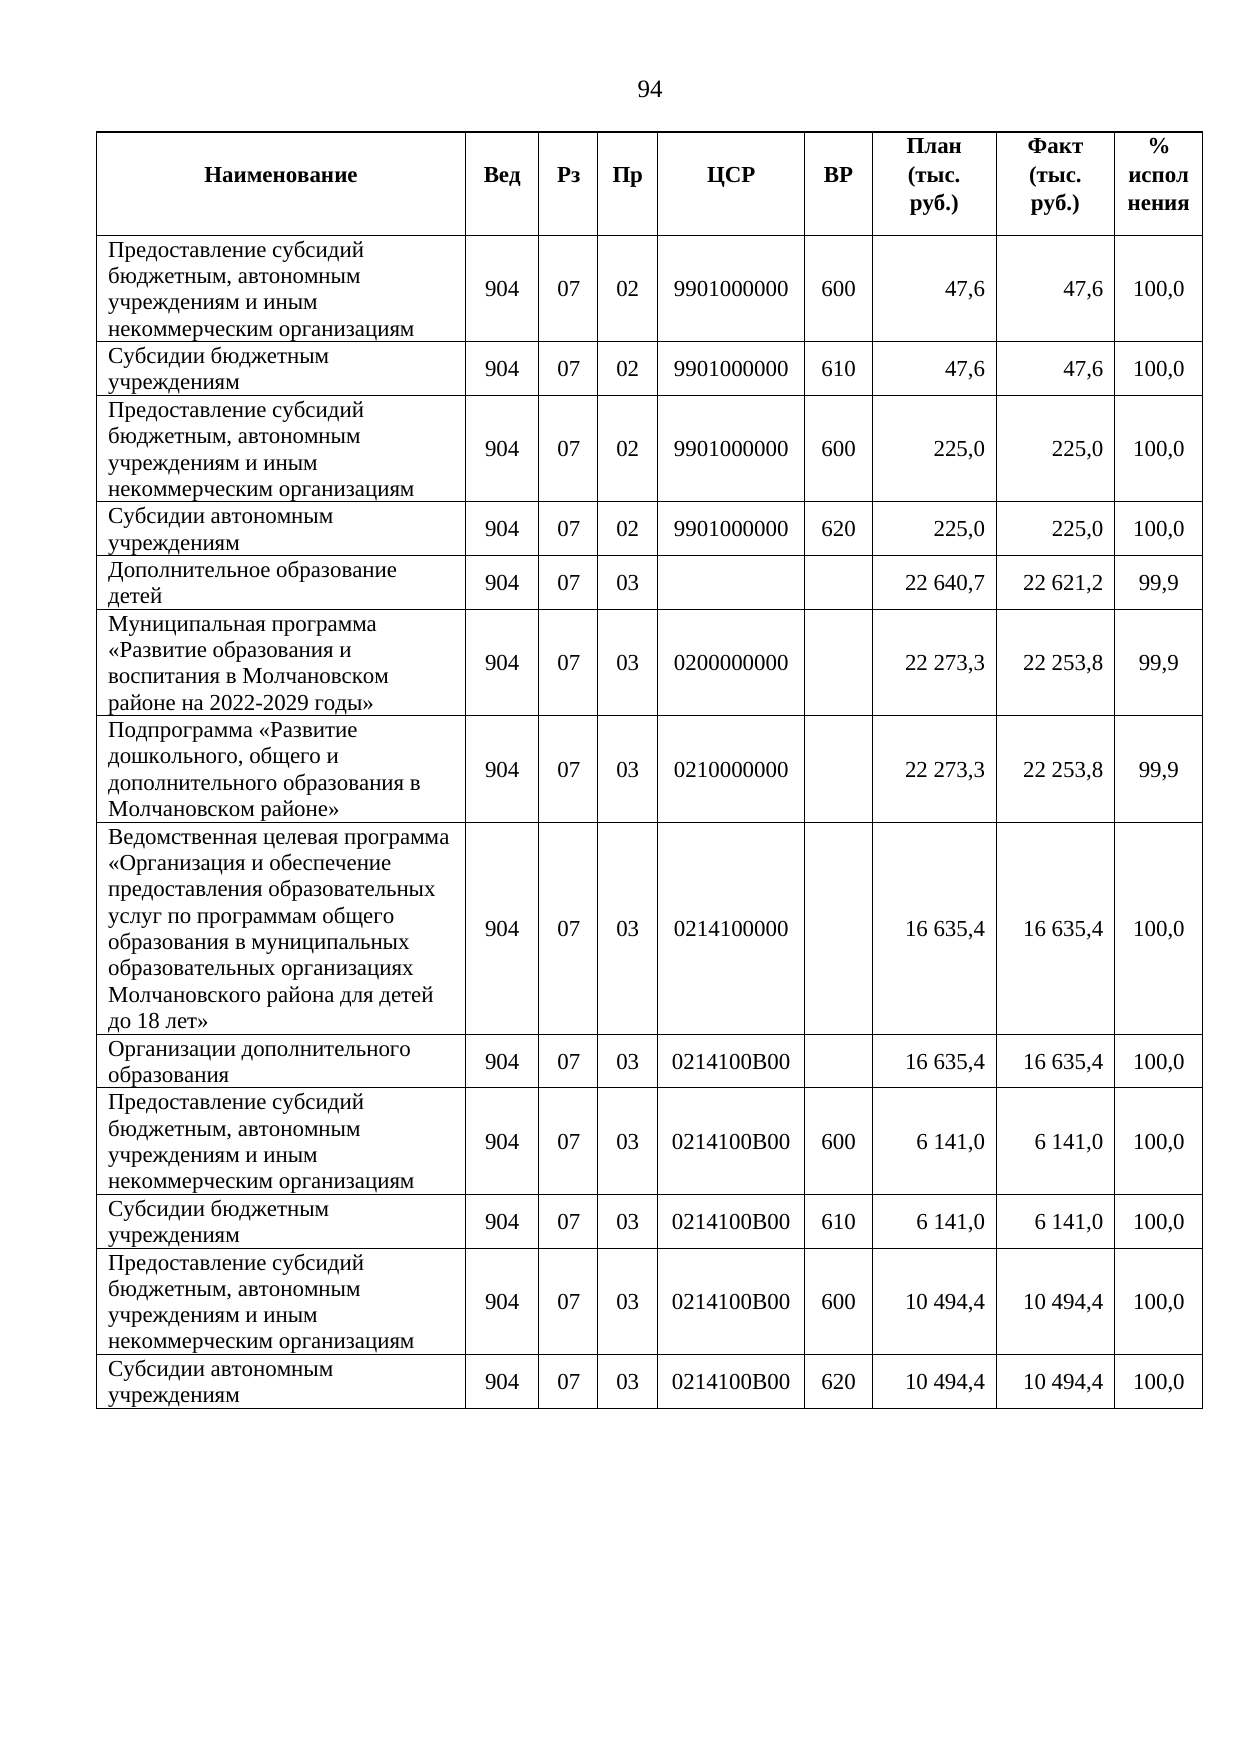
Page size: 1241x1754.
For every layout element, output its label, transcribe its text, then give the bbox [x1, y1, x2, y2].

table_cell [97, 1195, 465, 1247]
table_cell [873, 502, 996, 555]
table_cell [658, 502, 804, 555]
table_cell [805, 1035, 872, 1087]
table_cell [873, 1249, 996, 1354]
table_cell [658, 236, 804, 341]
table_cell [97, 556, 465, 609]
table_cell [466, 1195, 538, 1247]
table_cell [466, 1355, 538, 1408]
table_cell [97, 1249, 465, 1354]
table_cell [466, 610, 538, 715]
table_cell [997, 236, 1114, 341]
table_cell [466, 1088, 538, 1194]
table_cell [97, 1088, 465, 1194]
table_header ВР [805, 133, 872, 234]
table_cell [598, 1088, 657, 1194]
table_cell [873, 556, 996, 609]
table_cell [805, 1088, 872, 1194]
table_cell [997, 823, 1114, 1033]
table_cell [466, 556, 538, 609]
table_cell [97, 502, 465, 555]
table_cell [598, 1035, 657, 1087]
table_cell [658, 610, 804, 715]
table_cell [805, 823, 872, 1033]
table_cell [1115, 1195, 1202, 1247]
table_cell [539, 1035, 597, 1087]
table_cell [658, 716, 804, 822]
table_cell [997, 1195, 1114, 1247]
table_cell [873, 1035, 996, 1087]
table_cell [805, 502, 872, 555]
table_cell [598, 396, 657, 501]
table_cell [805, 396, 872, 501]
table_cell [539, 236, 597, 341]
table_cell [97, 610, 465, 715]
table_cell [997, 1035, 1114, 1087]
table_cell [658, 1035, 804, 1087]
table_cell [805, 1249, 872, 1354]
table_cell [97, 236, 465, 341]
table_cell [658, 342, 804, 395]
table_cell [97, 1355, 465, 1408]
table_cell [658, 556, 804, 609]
table_header Пр [598, 133, 657, 234]
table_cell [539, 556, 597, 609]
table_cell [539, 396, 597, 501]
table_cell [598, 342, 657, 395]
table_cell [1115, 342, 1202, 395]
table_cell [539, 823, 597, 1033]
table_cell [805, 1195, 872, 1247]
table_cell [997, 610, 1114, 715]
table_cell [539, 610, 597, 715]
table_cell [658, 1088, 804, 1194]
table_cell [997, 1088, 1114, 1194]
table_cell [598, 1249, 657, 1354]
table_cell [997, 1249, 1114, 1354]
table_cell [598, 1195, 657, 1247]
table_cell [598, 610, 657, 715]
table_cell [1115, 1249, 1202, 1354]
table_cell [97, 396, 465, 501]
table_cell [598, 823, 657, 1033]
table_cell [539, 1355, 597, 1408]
table_header Вед [466, 133, 538, 234]
table_header Наименование [97, 133, 465, 234]
table_header План (тыс. руб.) [873, 133, 996, 234]
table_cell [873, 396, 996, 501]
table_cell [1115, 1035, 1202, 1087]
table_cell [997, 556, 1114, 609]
table_header Рз [539, 133, 597, 234]
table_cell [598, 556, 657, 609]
table_header Факт (тыс. руб.) [997, 133, 1114, 234]
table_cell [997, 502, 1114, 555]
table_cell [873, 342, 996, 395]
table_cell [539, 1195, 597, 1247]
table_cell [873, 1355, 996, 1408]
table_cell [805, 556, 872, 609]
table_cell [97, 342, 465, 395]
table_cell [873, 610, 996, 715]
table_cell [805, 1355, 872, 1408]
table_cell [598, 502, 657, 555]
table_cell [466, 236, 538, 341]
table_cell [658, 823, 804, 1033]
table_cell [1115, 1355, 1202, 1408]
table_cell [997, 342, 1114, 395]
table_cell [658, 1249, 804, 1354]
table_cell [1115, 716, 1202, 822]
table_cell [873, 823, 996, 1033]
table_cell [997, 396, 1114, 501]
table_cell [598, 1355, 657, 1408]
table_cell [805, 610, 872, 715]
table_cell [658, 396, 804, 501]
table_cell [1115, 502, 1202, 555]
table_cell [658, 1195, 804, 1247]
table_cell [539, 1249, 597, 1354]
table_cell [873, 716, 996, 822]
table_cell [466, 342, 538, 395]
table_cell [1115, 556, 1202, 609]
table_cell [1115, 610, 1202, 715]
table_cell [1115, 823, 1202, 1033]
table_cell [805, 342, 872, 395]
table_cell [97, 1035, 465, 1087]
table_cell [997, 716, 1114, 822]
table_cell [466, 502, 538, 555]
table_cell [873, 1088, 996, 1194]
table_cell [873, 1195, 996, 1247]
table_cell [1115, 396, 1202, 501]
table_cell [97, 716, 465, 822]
table_header ЦСР [658, 133, 804, 234]
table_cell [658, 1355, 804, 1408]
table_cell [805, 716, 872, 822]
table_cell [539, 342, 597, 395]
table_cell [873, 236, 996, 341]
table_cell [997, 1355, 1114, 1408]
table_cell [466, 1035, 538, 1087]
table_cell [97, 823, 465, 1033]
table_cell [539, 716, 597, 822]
table_header % исполнения [1115, 133, 1202, 234]
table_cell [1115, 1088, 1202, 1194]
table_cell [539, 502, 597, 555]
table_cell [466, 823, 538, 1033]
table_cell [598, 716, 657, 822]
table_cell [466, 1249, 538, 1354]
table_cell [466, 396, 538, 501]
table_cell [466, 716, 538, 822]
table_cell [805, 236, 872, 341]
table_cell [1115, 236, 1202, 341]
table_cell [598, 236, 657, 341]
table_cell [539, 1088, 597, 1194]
